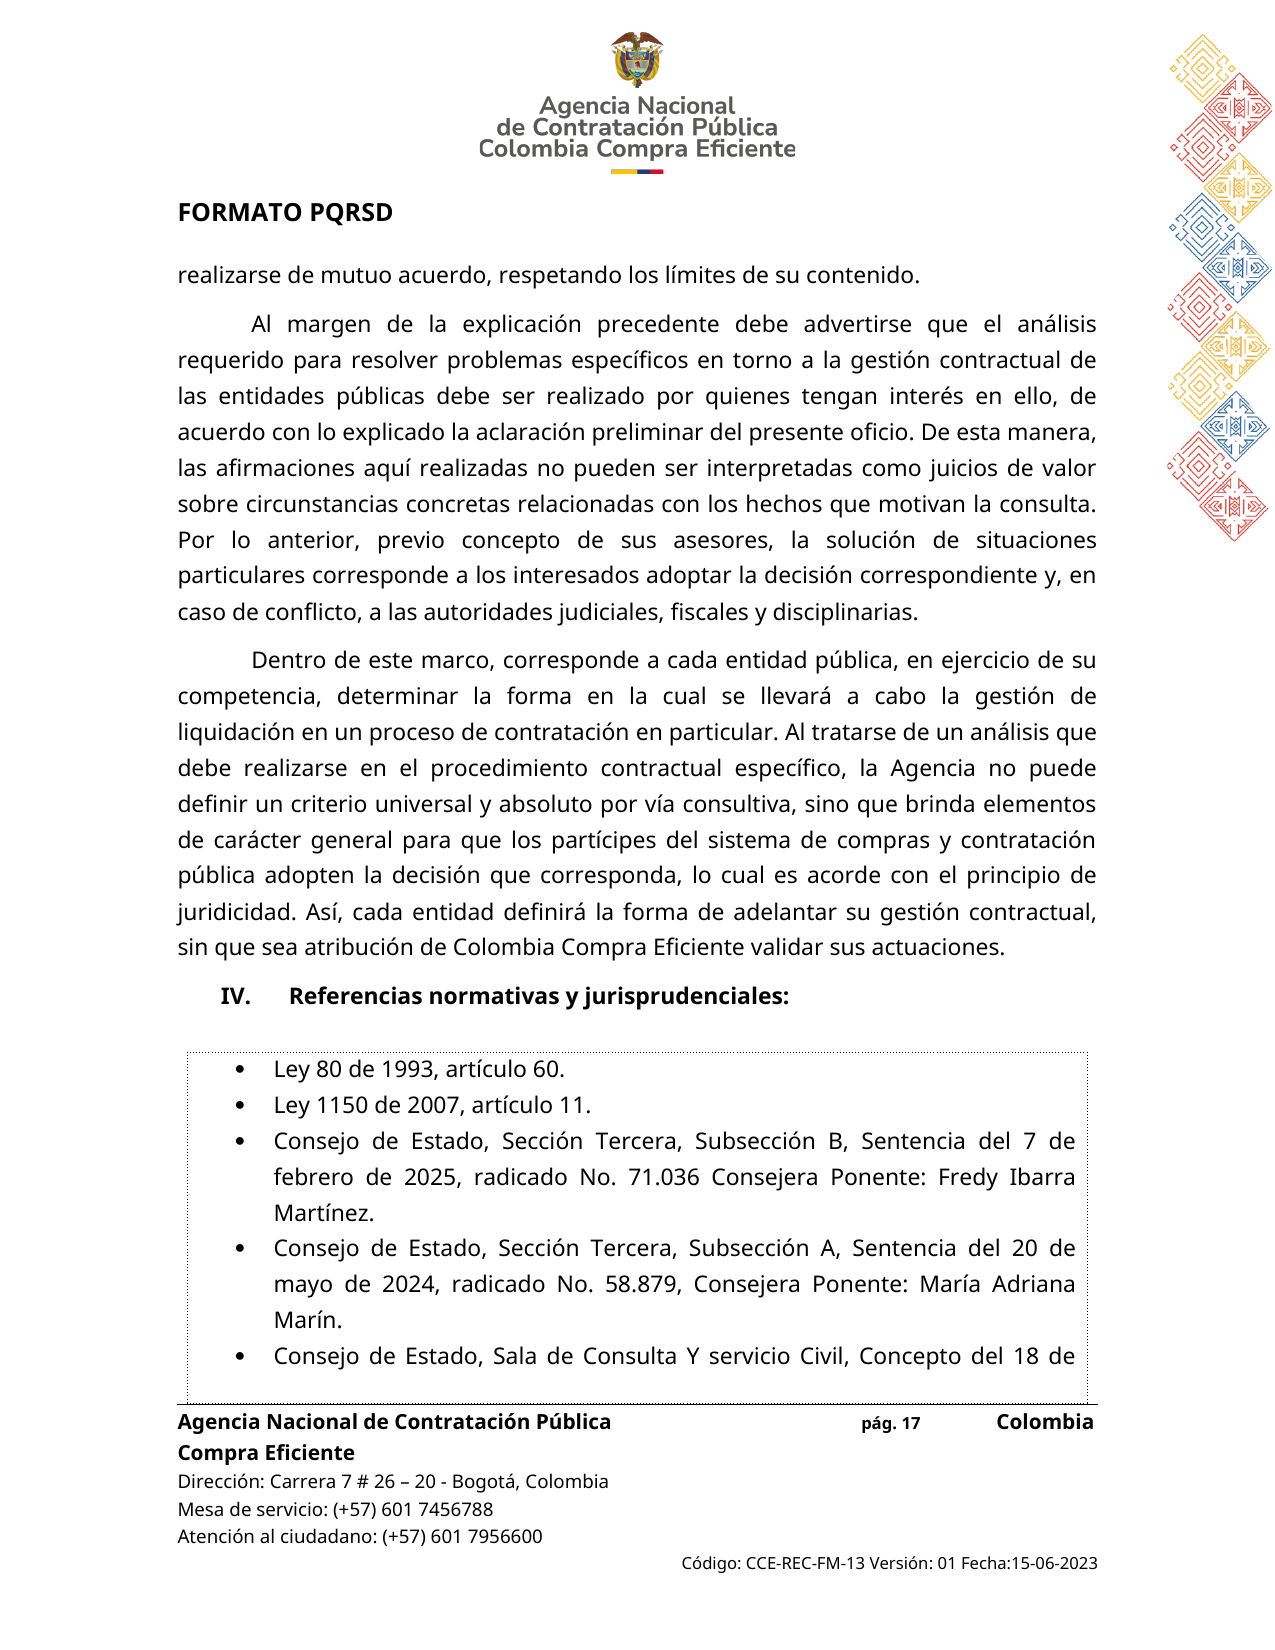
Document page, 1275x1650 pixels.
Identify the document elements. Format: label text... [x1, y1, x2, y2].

text Al margen de la explicación precedente debe advertirse que el análisis requerido para resolver problemas específicos en torno a la gestión contractual de las entidades públicas debe ser realizado por quienes tengan interés en ello, de acuerdo con lo explicado la aclaración preliminar del presente oficio. De esta manera, las afirmaciones aquí realizadas no pueden ser interpretadas como juicios de valor sobre circunstancias concretas relacionadas con los hechos que motivan la consulta. Por lo anterior, previo concepto de sus asesores, la solución de situaciones particulares corresponde a los interesados adoptar la decisión correspondiente y, en caso de conflicto, a las autoridades judiciales, fiscales y disciplinarias. [177, 308, 1098, 627]
picture [1165, 33, 1272, 539]
picture [479, 32, 796, 174]
list Referencias normativas y jurisprudenciales: [251, 980, 1098, 1011]
text Dentro de este marco, corresponde a cada entidad pública, en ejercicio de su competencia, determinar la forma en la cual se llevará a cabo la gestión de liquidación en un proceso de contratación en particular. Al tratarse de un análisis que debe realizarse en el procedimiento contractual específico, la Agencia no puede definir un criterio universal y absoluto por vía consultiva, sino que brinda elementos de carácter general para que los partícipes del sistema de compras y contratación pública adopten la decisión que corresponda, lo cual es acorde con el principio de juridicidad. Así, cada entidad definirá la forma de adelantar su gestión contractual, sin que sea atribución de Colombia Compra Eficiente validar sus actuaciones. [177, 644, 1098, 963]
